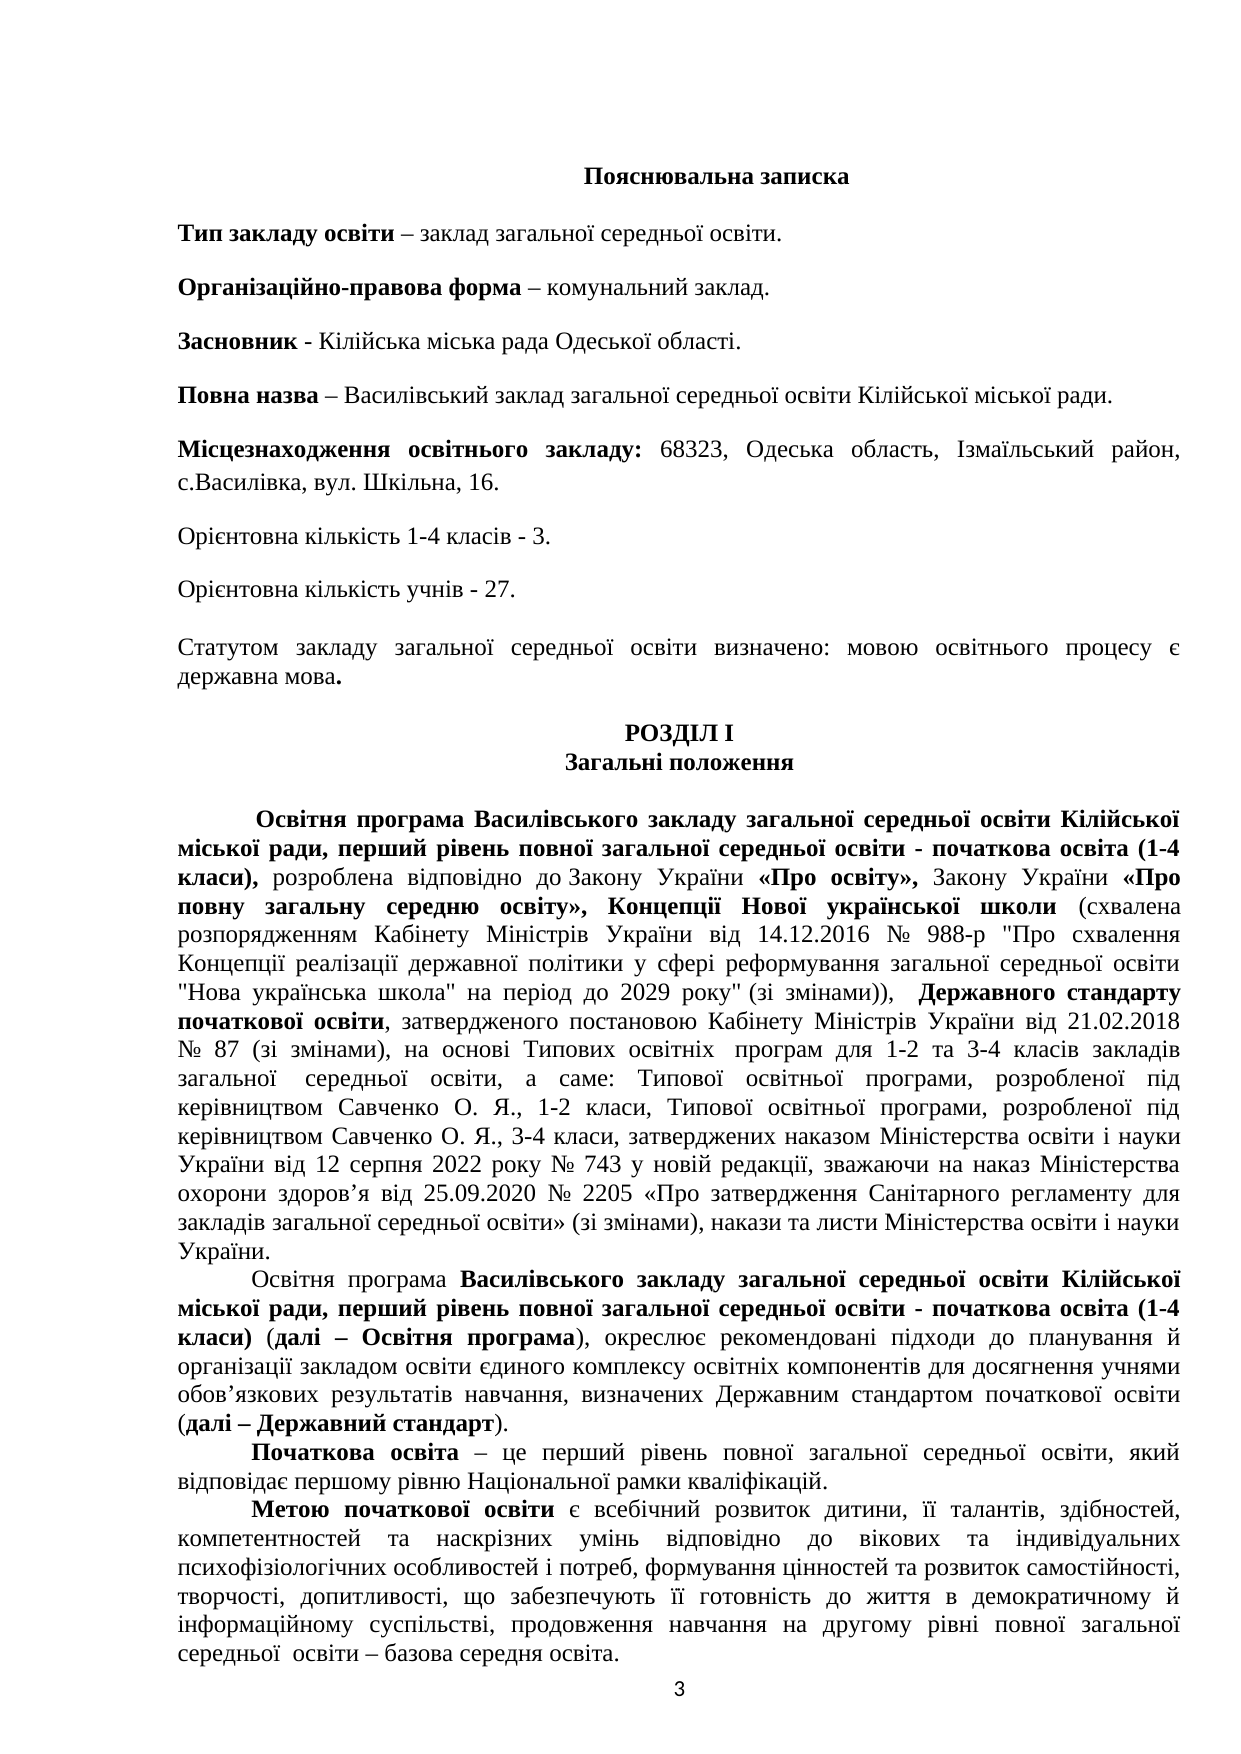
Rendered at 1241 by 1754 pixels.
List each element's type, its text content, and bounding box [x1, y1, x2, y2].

text Загальні положення [177, 747, 1181, 776]
text Організаційно-правова форма – комунальний заклад. [177, 272, 1181, 301]
text Повна назва – Василівський заклад загальної середньої освіти Кілійської міської ради. [177, 380, 1181, 409]
text Орієнтовна кількість учнів - 27. [177, 574, 1181, 603]
text Тип закладу освіти – заклад загальної середньої освіти. [177, 218, 1181, 247]
text Початкова освіта – це перший рівень повної загальної середньої освіти, який відповідає першому рівню Національної рамки кваліфікацій. [177, 1437, 1181, 1494]
text РОЗДІЛ І [177, 718, 1181, 747]
text Статутом закладу загальної середньої освіти визначено: мовою освітнього процесу є державна мова. [177, 632, 1181, 689]
text Засновник - Кілійська міська рада Одеської області. [177, 326, 1181, 355]
text Орієнтовна кількість 1-4 класів - 3. [177, 521, 1181, 549]
text Місцезнаходження освітнього закладу: 68323, Одеська область, Ізмаїльський район, с.Василівка, вул. Шкільна, 16. [177, 434, 1181, 496]
text Пояснювальна записка [252, 161, 1181, 190]
text Метою початкової освіти є всебічний розвиток дитини, її талантів, здібностей, компетентностей та наскрізних умінь відповідно до вікових та індивідуальних психофізіологічних особливостей і потреб, формування цінностей та розвиток самостійності, творчості, допитливості, що забезпечують її готовність до життя в демократичному й інформаційному суспільстві, продовження навчання на другому рівні повної загальної середньої освіти – базова середня освіта. [177, 1494, 1181, 1667]
text Освітня програма Василівського закладу загальної середньої освіти Кілійської міської ради, перший рівень повної загальної середньої освіти - початкова освіта (1-4 класи) (далі – Освітня програма), окреслює рекомендовані підходи до планування й організації закладом освіти єдиного комплексу освітніх компонентів для досягнення учнями обов’язкових результатів навчання, визначених Державним стандартом початкової освіти (далі – Державний стандарт). [177, 1264, 1181, 1437]
text Освітня програма Василівського закладу загальної середньої освіти Кілійської міської ради, перший рівень повної загальної середньої освіти - початкова освіта (1-4 класи), розроблена відповідно до Закону України «Про освіту», Закону України «Про повну загальну середню освіту», Концепції Нової української школи (схвалена розпорядженням Кабінету Міністрів України від 14.12.2016 № 988-р "Про схвалення Концепції реалізації державної політики у сфері реформування загальної середньої освіти "Нова українська школа" на період до 2029 року" (зі змінами)), Державного стандарту початкової освіти, затвердженого постановою Кабінету Міністрів України від 21.02.2018 № 87 (зі змінами), на основі Типових освітніх програм для 1-2 та 3-4 класів закладів загальної середньої освіти, а саме: Типової освітньої програми, розробленої під керівництвом Савченко О. Я., 1-2 класи, Типової освітньої програми, розробленої під керівництвом Савченко О. Я., 3-4 класи, затверджених наказом Міністерства освіти і науки України від 12 серпня 2022 року № 743 у новій редакції, зважаючи на наказ Міністерства охорони здоров’я від 25.09.2020 № 2205 «Про затвердження Санітарного регламенту для закладів загальної середньої освіти» (зі змінами), накази та листи Міністерства освіти і науки України. [177, 804, 1181, 1264]
